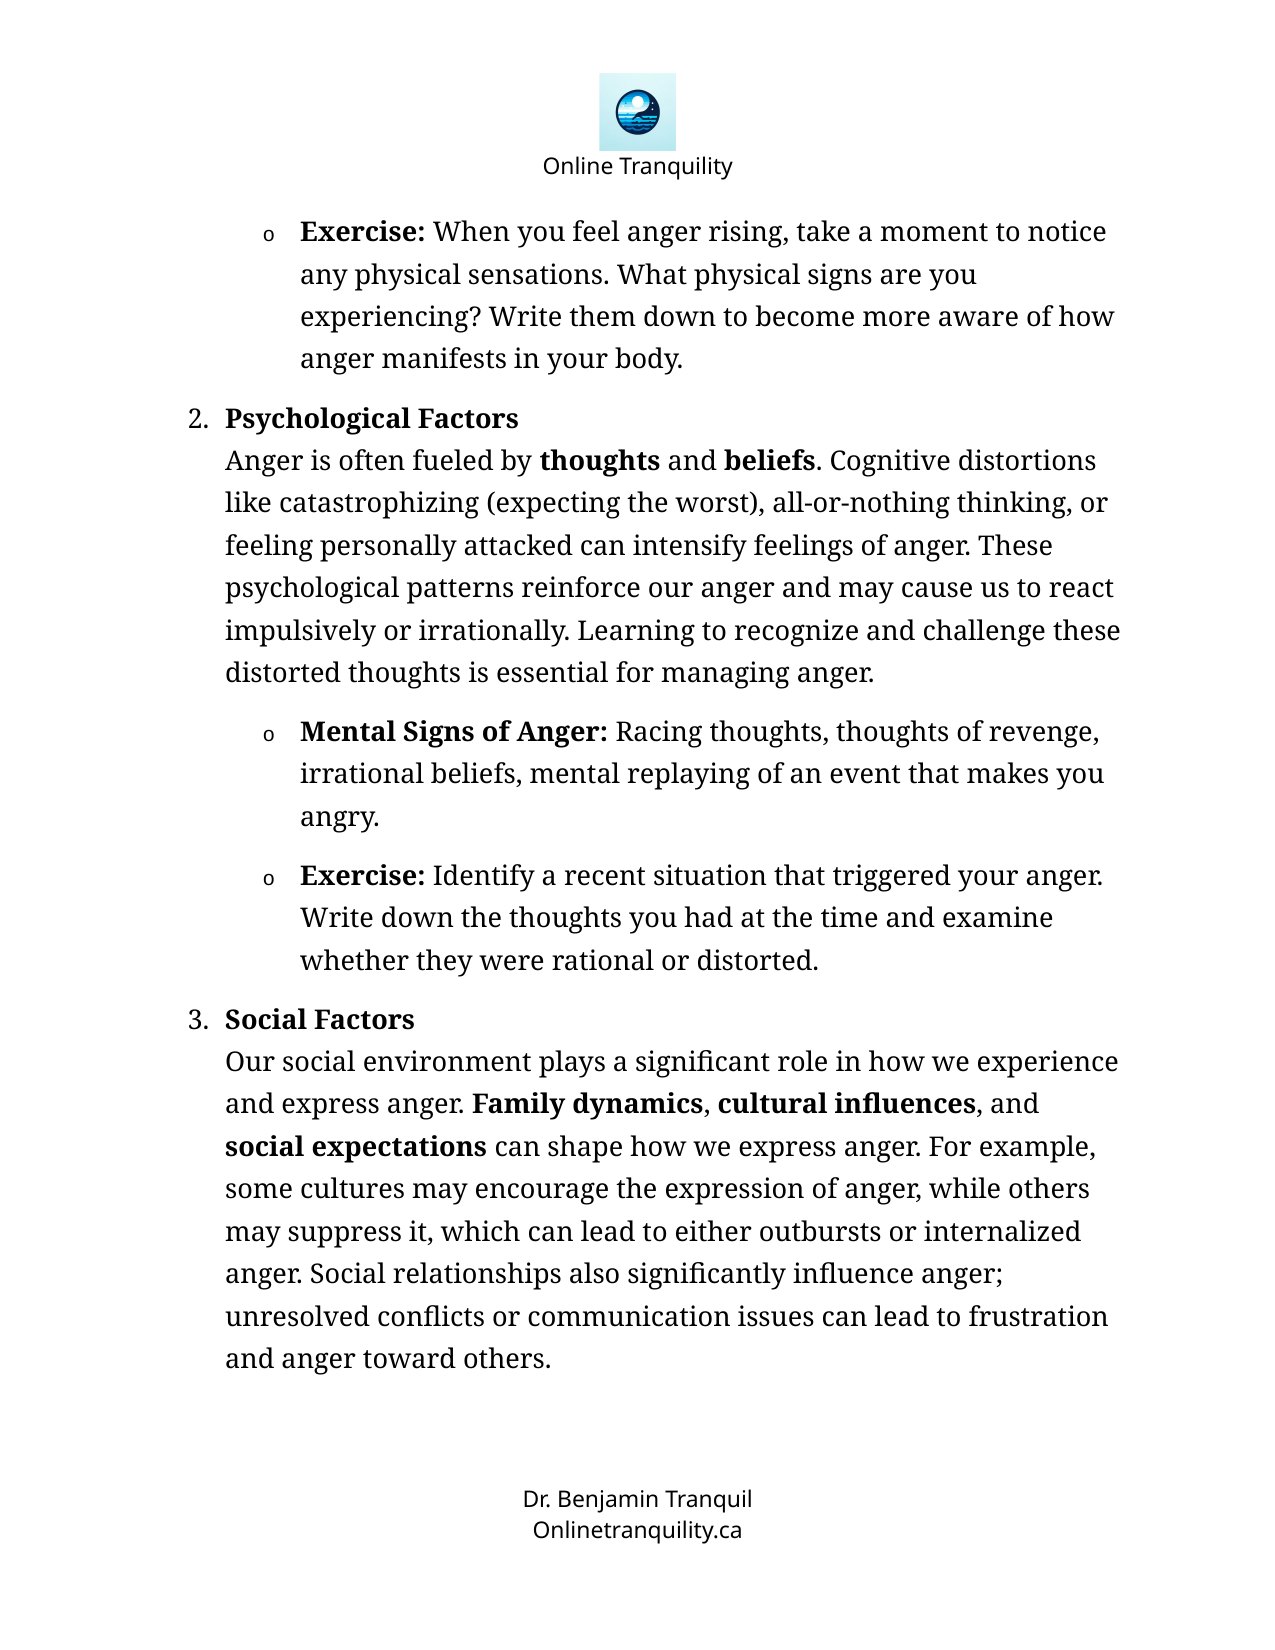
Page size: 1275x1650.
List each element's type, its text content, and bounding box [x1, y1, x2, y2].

list Exercise: When you feel anger rising, take a moment to notice any physical sensations. What physical signs are you experiencing? Write them down to become more aware of how anger manifests in your body. [262, 213, 1125, 377]
list Social Factors Our social environment plays a significant role in how we experience and express anger. Family dynamics, cultural influences, and social expectations can shape how we express anger. For example, some cultures may encourage the expression of anger, while others may suppress it, which can lead to either outbursts or internalized anger. Social relationships also significantly influence anger; unresolved conflicts or communication issues can lead to frustration and anger toward others. [187, 1000, 1125, 1376]
list Psychological Factors Anger is often fueled by thoughts and beliefs. Cognitive distortions like catastrophizing (expecting the worst), all-or-nothing thinking, or feeling personally attacked can intensify feelings of anger. These psychological patterns reinforce our anger and may cause us to react impulsively or irrationally. Learning to recognize and challenge these distorted thoughts is essential for managing anger. [187, 399, 1125, 690]
list Exercise: Identify a recent situation that triggered your anger. Write down the thoughts you had at the time and examine whether they were rational or distorted. [262, 856, 1125, 978]
list Mental Signs of Anger: Racing thoughts, thoughts of revenge, irrational beliefs, mental replaying of an event that makes you angry. [262, 712, 1125, 834]
picture [599, 73, 676, 151]
